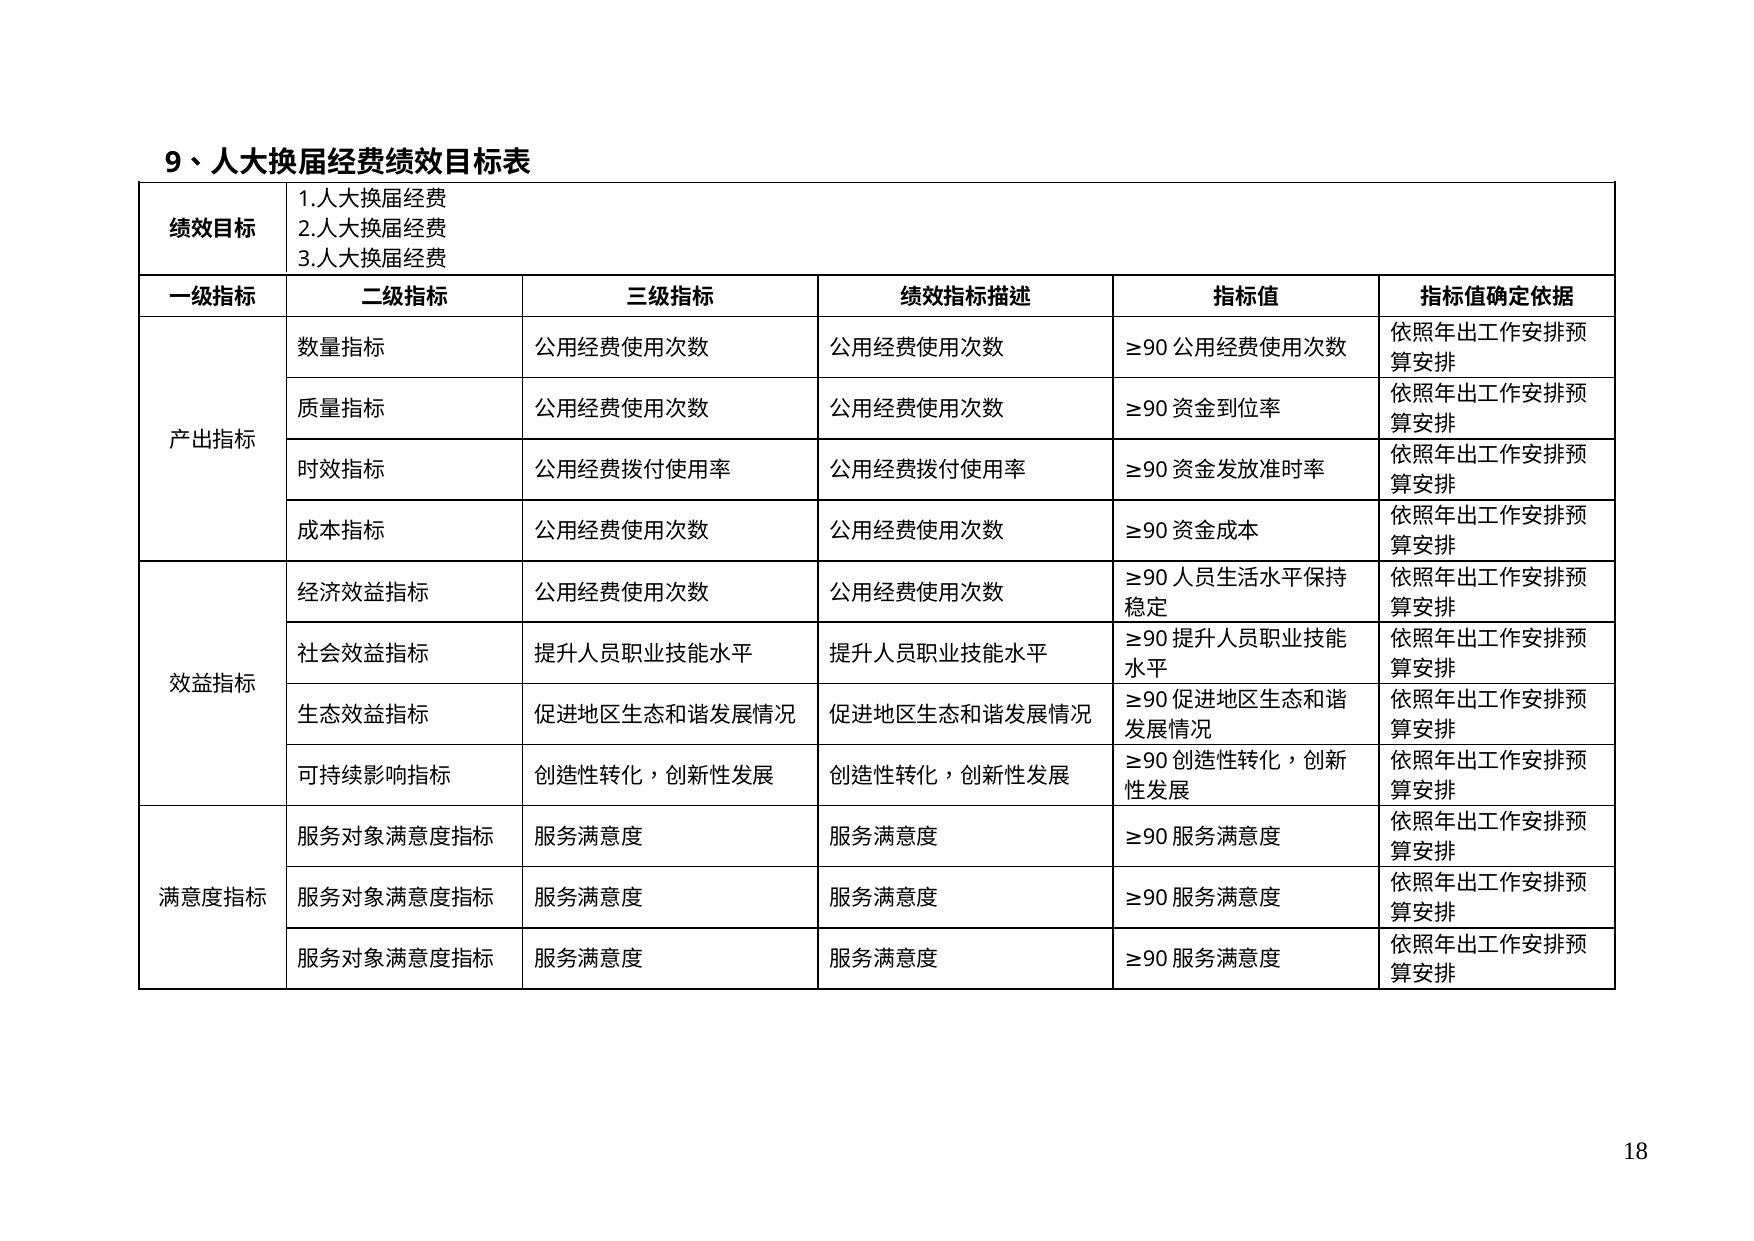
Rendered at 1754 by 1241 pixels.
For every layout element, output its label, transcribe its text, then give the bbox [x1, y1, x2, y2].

table_cell 产出指标 [140, 317, 286, 560]
table_header 绩效指标描述 [819, 276, 1112, 316]
table_cell 依照年出工作安排预算安排 [1380, 623, 1614, 682]
table_cell 服务满意度 [819, 929, 1112, 988]
table_cell 经济效益指标 [287, 562, 522, 621]
table_cell 服务对象满意度指标 [287, 929, 522, 988]
table_cell ≥90提升人员职业技能水平 [1114, 623, 1378, 682]
table_cell 依照年出工作安排预算安排 [1380, 562, 1614, 621]
table_cell 服务满意度 [819, 867, 1112, 927]
table_cell ≥90创造性转化，创新性发展 [1114, 745, 1378, 805]
table_cell 依照年出工作安排预算安排 [1380, 806, 1614, 866]
table_cell 提升人员职业技能水平 [819, 623, 1112, 682]
table_header 三级指标 [523, 276, 817, 316]
table_cell 时效指标 [287, 440, 522, 499]
table_cell 服务满意度 [523, 806, 817, 866]
text 9、人大换届经费绩效目标表 [106, 142, 1648, 181]
table_cell 公用经费使用次数 [523, 378, 817, 438]
table_cell 成本指标 [287, 501, 522, 560]
table_cell 效益指标 [140, 562, 286, 805]
table_cell ≥90服务满意度 [1114, 806, 1378, 866]
table_header 指标值 [1114, 276, 1378, 316]
table_cell 社会效益指标 [287, 623, 522, 682]
table_cell 服务满意度 [523, 929, 817, 988]
table_cell 公用经费使用次数 [523, 317, 817, 377]
table_cell 公用经费使用次数 [819, 562, 1112, 621]
table_cell 满意度指标 [140, 806, 286, 988]
table_cell 服务满意度 [523, 867, 817, 927]
table_cell ≥90公用经费使用次数 [1114, 317, 1378, 377]
table_cell 依照年出工作安排预算安排 [1380, 867, 1614, 927]
table_cell 公用经费使用次数 [523, 501, 817, 560]
table_cell ≥90服务满意度 [1114, 929, 1378, 988]
table_cell 依照年出工作安排预算安排 [1380, 745, 1614, 805]
table_cell 依照年出工作安排预算安排 [1380, 317, 1614, 377]
table_cell 公用经费拨付使用率 [819, 440, 1112, 499]
table_cell 公用经费拨付使用率 [523, 440, 817, 499]
table_cell 依照年出工作安排预算安排 [1380, 929, 1614, 988]
table_cell 公用经费使用次数 [819, 501, 1112, 560]
table_cell 服务满意度 [819, 806, 1112, 866]
table_cell 促进地区生态和谐发展情况 [819, 684, 1112, 743]
table_cell 质量指标 [287, 378, 522, 438]
table_cell ≥90人员生活水平保持稳定 [1114, 562, 1378, 621]
table_header 1.人大换届经费 2.人大换届经费 3.人大换届经费 [287, 183, 1614, 272]
table_cell 服务对象满意度指标 [287, 867, 522, 927]
table_cell ≥90促进地区生态和谐发展情况 [1114, 684, 1378, 743]
table_cell 创造性转化，创新性发展 [819, 745, 1112, 805]
table_cell ≥90资金成本 [1114, 501, 1378, 560]
table_header 指标值确定依据 [1380, 276, 1614, 316]
table_header 二级指标 [287, 276, 522, 316]
table_cell 数量指标 [287, 317, 522, 377]
table_cell 可持续影响指标 [287, 745, 522, 805]
table_cell 依照年出工作安排预算安排 [1380, 501, 1614, 560]
table_cell 提升人员职业技能水平 [523, 623, 817, 682]
table_cell 依照年出工作安排预算安排 [1380, 440, 1614, 499]
table_header 一级指标 [140, 276, 286, 316]
table_cell ≥90服务满意度 [1114, 867, 1378, 927]
table_cell ≥90资金到位率 [1114, 378, 1378, 438]
table_cell 公用经费使用次数 [819, 317, 1112, 377]
table_cell 服务对象满意度指标 [287, 806, 522, 866]
table_cell 生态效益指标 [287, 684, 522, 743]
table_cell 公用经费使用次数 [819, 378, 1112, 438]
table_cell 促进地区生态和谐发展情况 [523, 684, 817, 743]
table_cell 公用经费使用次数 [523, 562, 817, 621]
table_cell 创造性转化，创新性发展 [523, 745, 817, 805]
table_cell 依照年出工作安排预算安排 [1380, 684, 1614, 743]
table_header 绩效目标 [140, 183, 286, 272]
table_cell ≥90资金发放准时率 [1114, 440, 1378, 499]
table_cell 依照年出工作安排预算安排 [1380, 378, 1614, 438]
